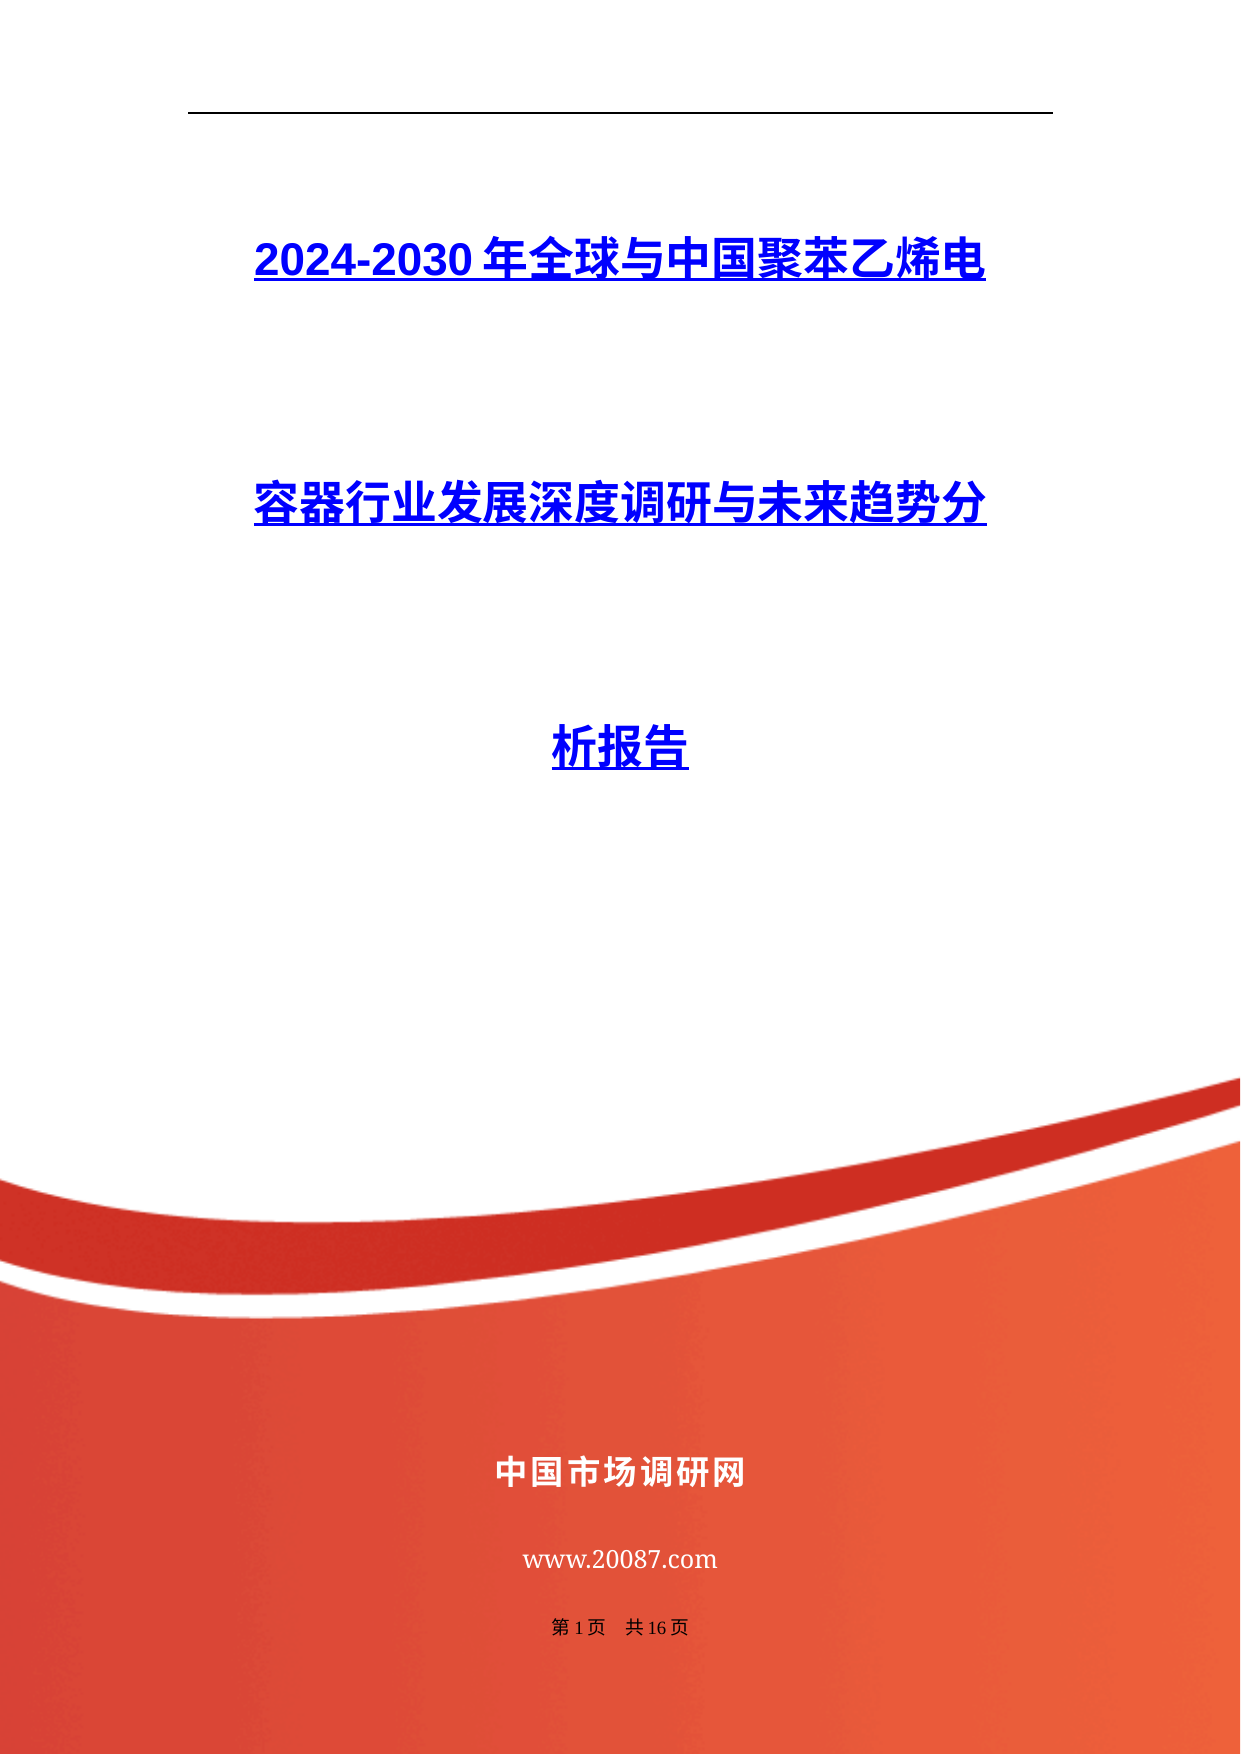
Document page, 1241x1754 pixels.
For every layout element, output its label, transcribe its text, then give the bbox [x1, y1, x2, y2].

picture [0, 1006, 1241, 1754]
subtitle 中国市场调研网 [187, 1437, 1053, 1502]
text www.20087.com [187, 1526, 1053, 1591]
table_header 2024-2030年全球与中国聚苯乙烯电容器行业发展深度调研与未来趋势分析报告 [188, 207, 1053, 871]
